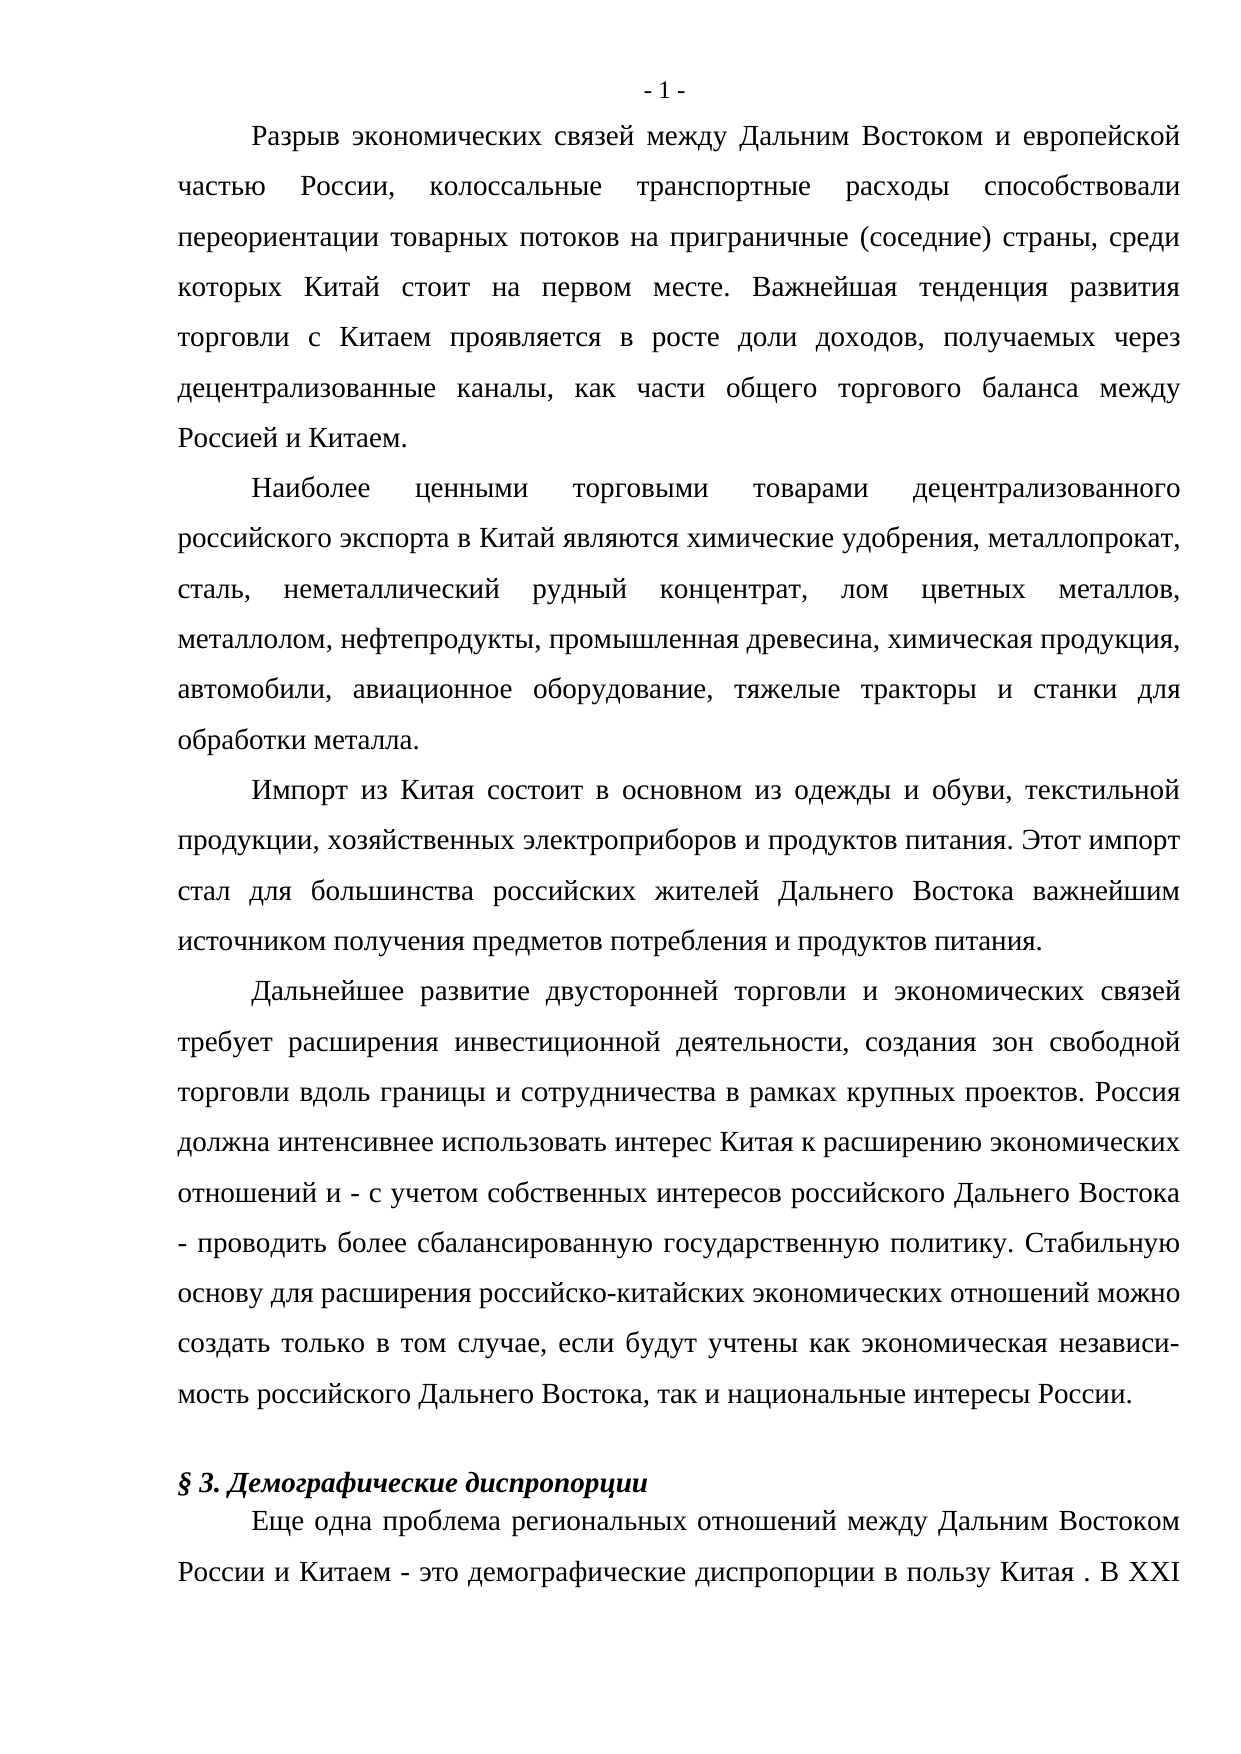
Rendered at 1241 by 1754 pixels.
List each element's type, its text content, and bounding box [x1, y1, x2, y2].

text Дальнейшее развитие двусторонней торговли и экономических связей требует расширения инвестиционной деятельности, создания зон свободной торговли вдоль границы и сотрудничества в рамках крупных проектов. Россия должна интенсивнее использовать интерес Китая к расширению экономических отношений и - с учетом собственных интересов российского Дальнего Востока - проводить более сбалансированную государственную политику. Стабильную основу для расширения российско-китайских экономических отношений можно создать только в том случае, если будут учтены как экономическая независи-мость российского Дальнего Востока, так и национальные интересы России. [177, 973, 1181, 1409]
text Наиболее ценными торговыми товарами децентрализованного российского экспорта в Китай являются химические удобрения, металлопрокат, сталь, неметаллический рудный концентрат, лом цветных металлов, металлолом, нефтепродукты, промышленная древесина, химическая продукция, автомобили, авиационное оборудование, тяжелые тракторы и станки для обработки металла. [177, 470, 1181, 755]
text Разрыв экономических связей между Дальним Востоком и европейской частью России, колоссальные транспортные расходы способствовали переориентации товарных потоков на приграничные (соседние) страны, среди которых Китай стоит на первом месте. Важнейшая тенденция развития торговли с Китаем проявляется в росте доли доходов, получаемых через децентрализованные каналы, как части общего торгового баланса между Россией и Китаем. [177, 118, 1181, 453]
subtitle § 3. Демографические диспропорции [177, 1465, 1181, 1498]
text Импорт из Китая состоит в основном из одежды и обуви, текстильной продукции, хозяйственных электроприборов и продуктов питания. Этот импорт стал для большинства российских жителей Дальнего Востока важнейшим источником получения предметов потребления и продуктов питания. [177, 772, 1181, 957]
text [177, 1503, 1181, 1587]
